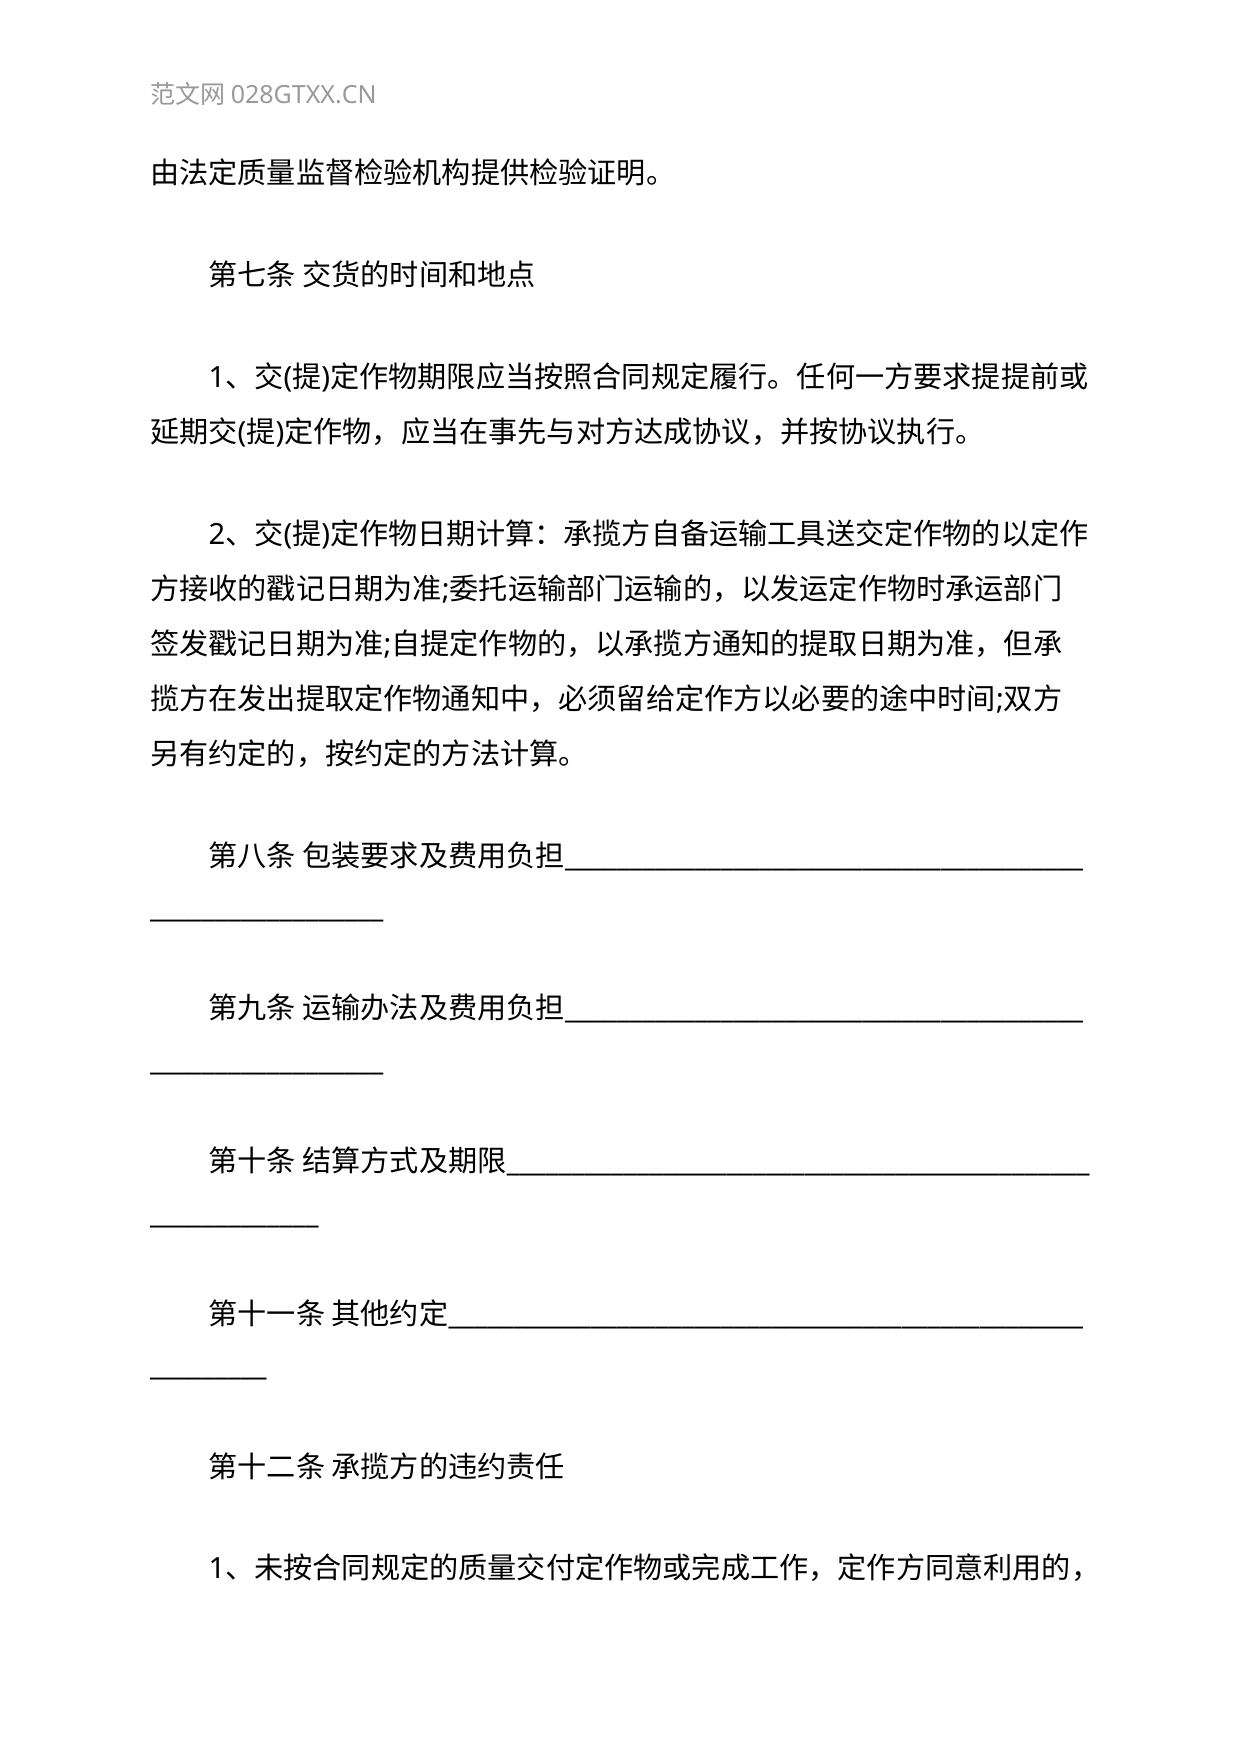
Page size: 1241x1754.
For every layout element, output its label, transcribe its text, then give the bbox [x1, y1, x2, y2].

text 第七条 交货的时间和地点 [150, 252, 1090, 294]
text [150, 150, 1090, 192]
text 1、交(提)定作物期限应当按照合同规定履行。任何一方要求提提前或延期交(提)定作物，应当在事先与对方达成协议，并按协议执行。 [150, 353, 1090, 451]
text 第十一条 其他约定__________________________________________________________ [150, 1290, 1090, 1384]
text 第十二条 承揽方的违约责任 [150, 1443, 1090, 1485]
text 2、交(提)定作物日期计算：承揽方自备运输工具送交定作物的以定作方接收的戳记日期为准;委托运输部门运输的，以发运定作物时承运部门签发戳记日期为准;自提定作物的，以承揽方通知的提取日期为准，但承揽方在发出提取定作物通知中，必须留给定作方以必要的途中时间;双方另有约定的，按约定的方法计算。 [150, 511, 1090, 773]
text 第九条 运输办法及费用负担__________________________________________________________ [150, 985, 1090, 1079]
text 第八条 包装要求及费用负担__________________________________________________________ [150, 832, 1090, 926]
text 第十条 结算方式及期限__________________________________________________________ [150, 1138, 1090, 1232]
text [150, 1545, 1090, 1587]
